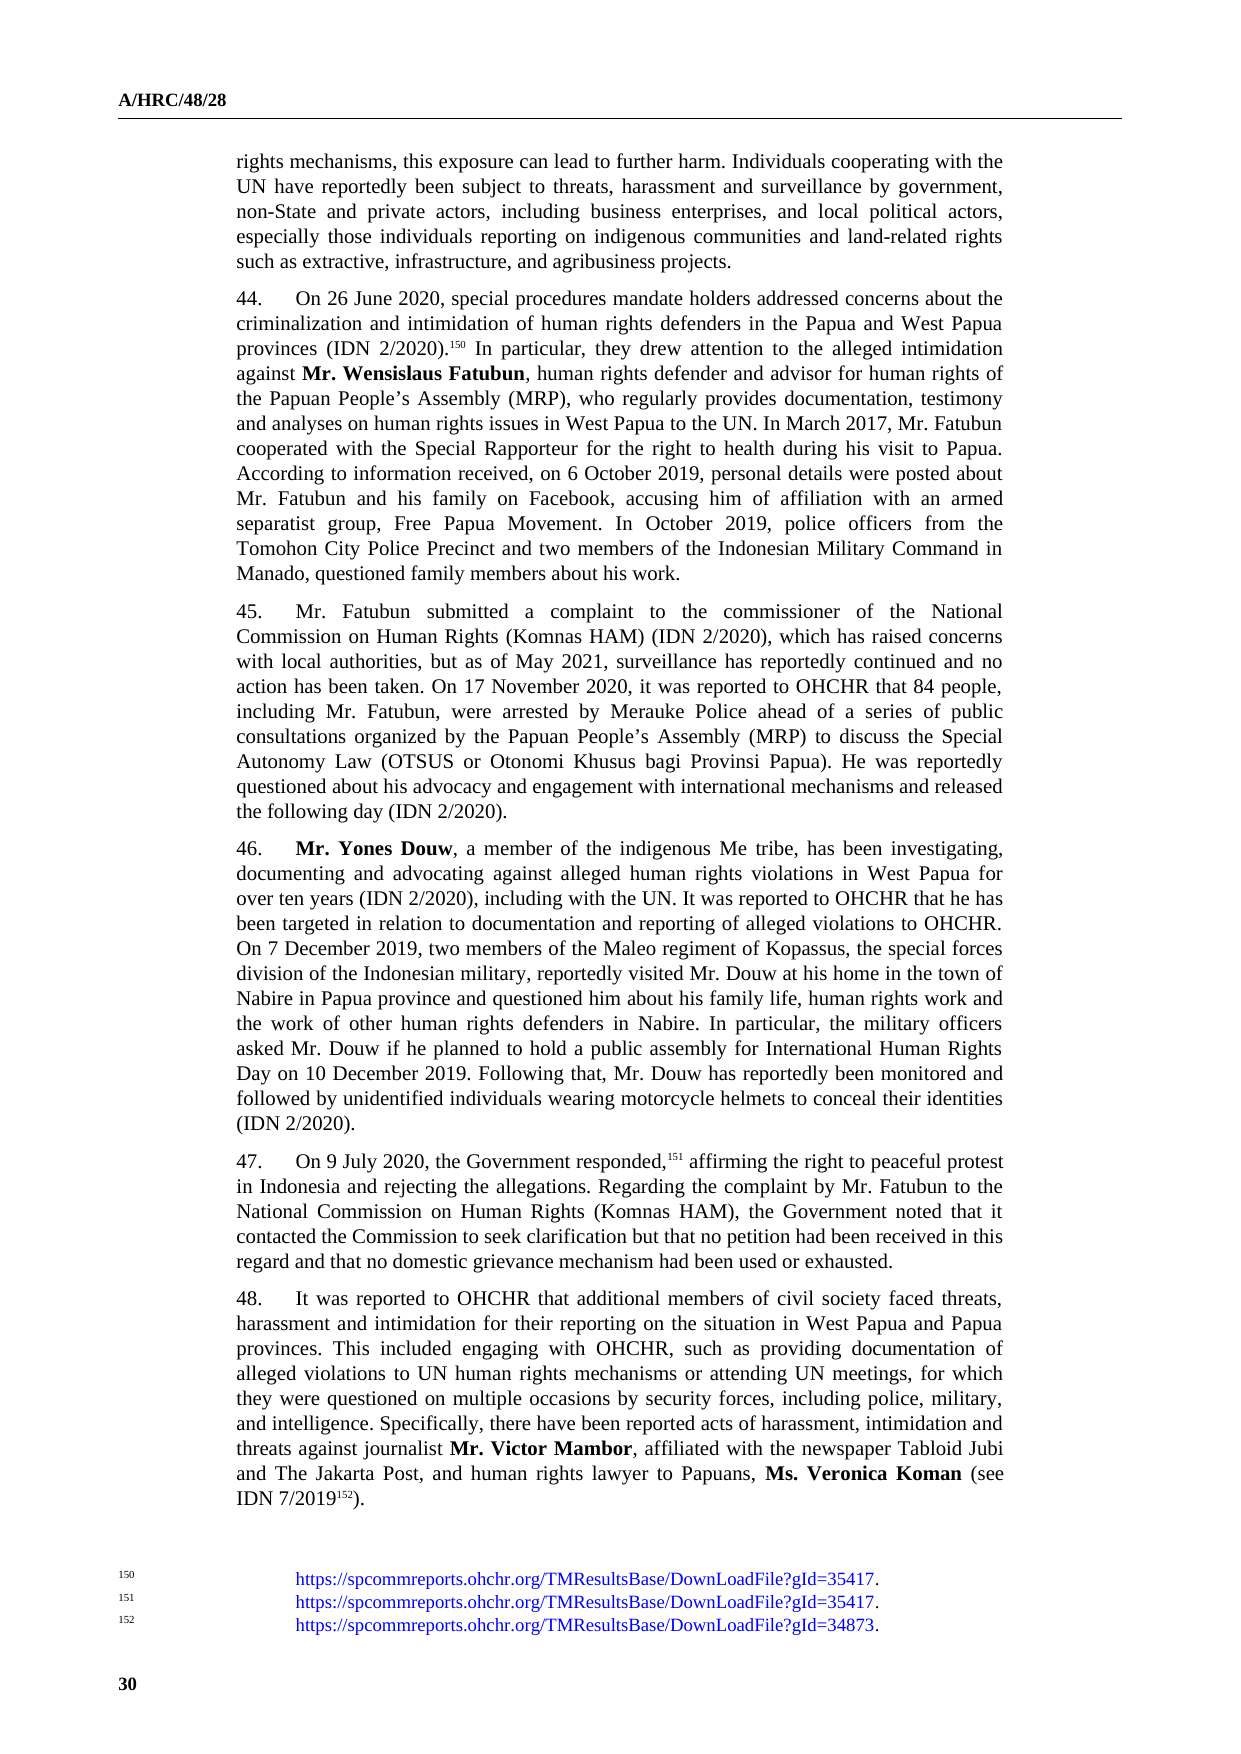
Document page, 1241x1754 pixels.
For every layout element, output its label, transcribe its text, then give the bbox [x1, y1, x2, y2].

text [236, 148, 1004, 273]
text 47. On 9 July 2020, the Government responded, affirming the right to peaceful protest in Indonesia and rejecting the allegations. Regarding the complaint by Mr. Fatubun to the National Commission on Human Rights (Komnas HAM), the Government noted that it contacted the Commission to seek clarification but that no petition had been received in this regard and that no domestic grievance mechanism had been used or exhausted. [236, 1148, 1004, 1273]
text 48. It was reported to OHCHR that additional members of civil society faced threats, harassment and intimidation for their reporting on the situation in West Papua and Papua provinces. This included engaging with OHCHR, such as providing documentation of alleged violations to UN human rights mechanisms or attending UN meetings, for which they were questioned on multiple occasions by security forces, including police, military, and intelligence. Specifically, there have been reported acts of harassment, intimidation and threats against journalist Mr. Victor Mambor, affiliated with the newspaper Tabloid Jubi and The Jakarta Post, and human rights lawyer to Papuans, Ms. Veronica Koman (see IDN 7/2019). [236, 1285, 1004, 1510]
text 44. On 26 June 2020, special procedures mandate holders addressed concerns about the criminalization and intimidation of human rights defenders in the Papua and West Papua provinces (IDN 2/2020). In particular, they drew attention to the alleged intimidation against Mr. Wensislaus Fatubun, human rights defender and advisor for human rights of the Papuan People’s Assembly (MRP), who regularly provides documentation, testimony and analyses on human rights issues in West Papua to the UN. In March 2017, Mr. Fatubun cooperated with the Special Rapporteur for the right to health during his visit to Papua. According to information received, on 6 October 2019, personal details were posted about Mr. Fatubun and his family on Facebook, accusing him of affiliation with an armed separatist group, Free Papua Movement. In October 2019, police officers from the Tomohon City Police Precinct and two members of the Indonesian Military Command in Manado, questioned family members about his work. [236, 285, 1004, 585]
text 46. Mr. Yones Douw, a member of the indigenous Me tribe, has been investigating, documenting and advocating against alleged human rights violations in West Papua for over ten years (IDN 2/2020), including with the UN. It was reported to OHCHR that he has been targeted in relation to documentation and reporting of alleged violations to OHCHR. On 7 December 2019, two members of the Maleo regiment of Kopassus, the special forces division of the Indonesian military, reportedly visited Mr. Douw at his home in the town of Nabire in Papua province and questioned him about his family life, human rights work and the work of other human rights defenders in Nabire. In particular, the military officers asked Mr. Douw if he planned to hold a public assembly for International Human Rights Day on 10 December 2019. Following that, Mr. Douw has reportedly been monitored and followed by unidentified individuals wearing motorcycle helmets to conceal their identities (IDN 2/2020). [236, 835, 1004, 1135]
text 45. Mr. Fatubun submitted a complaint to the commissioner of the National Commission on Human Rights (Komnas HAM) (IDN 2/2020), which has raised concerns with local authorities, but as of May 2021, surveillance has reportedly continued and no action has been taken. On 17 November 2020, it was reported to OHCHR that 84 people, including Mr. Fatubun, were arrested by Merauke Police ahead of a series of public consultations organized by the Papuan People’s Assembly (MRP) to discuss the Special Autonomy Law (OTSUS or Otonomi Khusus bagi Provinsi Papua). He was reportedly questioned about his advocacy and engagement with international mechanisms and released the following day (IDN 2/2020). [236, 598, 1004, 823]
